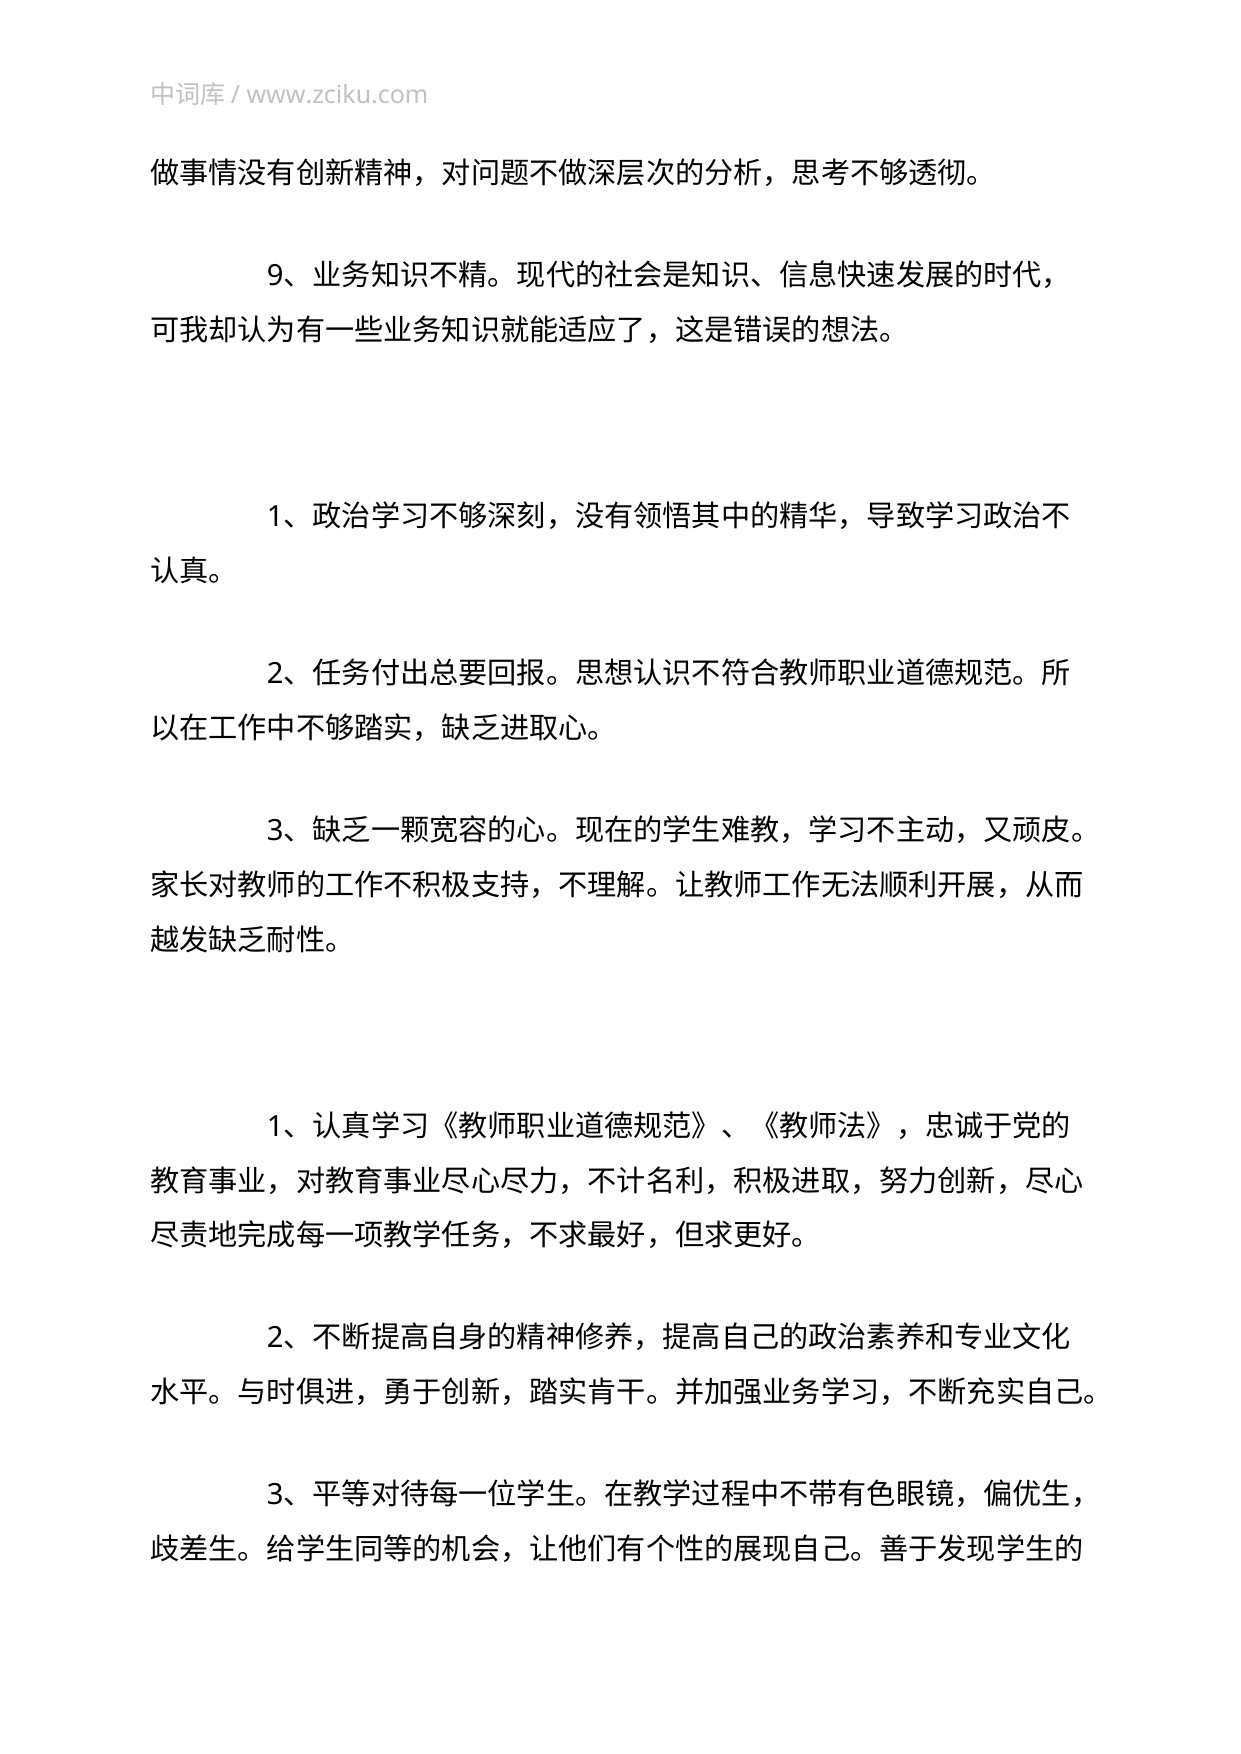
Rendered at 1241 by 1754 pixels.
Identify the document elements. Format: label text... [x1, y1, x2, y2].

text 9、业务知识不精。现代的社会是知识、信息快速发展的时代，可我却认为有一些业务知识就能适应了，这是错误的想法。 [150, 252, 1090, 349]
text 3、缺乏一颗宽容的心。现在的学生难教，学习不主动，又顽皮。家长对教师的工作不积极支持，不理解。让教师工作无法顺利开展，从而越发缺乏耐性。 [150, 806, 1090, 958]
text 2、任务付出总要回报。思想认识不符合教师职业道德规范。所以在工作中不够踏实，缺乏进取心。 [150, 649, 1090, 747]
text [150, 150, 1090, 192]
text 1、政治学习不够深刻，没有领悟其中的精华，导致学习政治不认真。 [150, 493, 1090, 590]
text 2、不断提高自身的精神修养，提高自己的政治素养和专业文化水平。与时俱进，勇于创新，踏实肯干。并加强业务学习，不断充实自己。 [150, 1314, 1090, 1411]
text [150, 1471, 1090, 1568]
text 1、认真学习《教师职业道德规范》、《教师法》，忠诚于党的教育事业，对教育事业尽心尽力，不计名利，积极进取，努力创新，尽心尽责地完成每一项教学任务，不求最好，但求更好。 [150, 1102, 1090, 1254]
